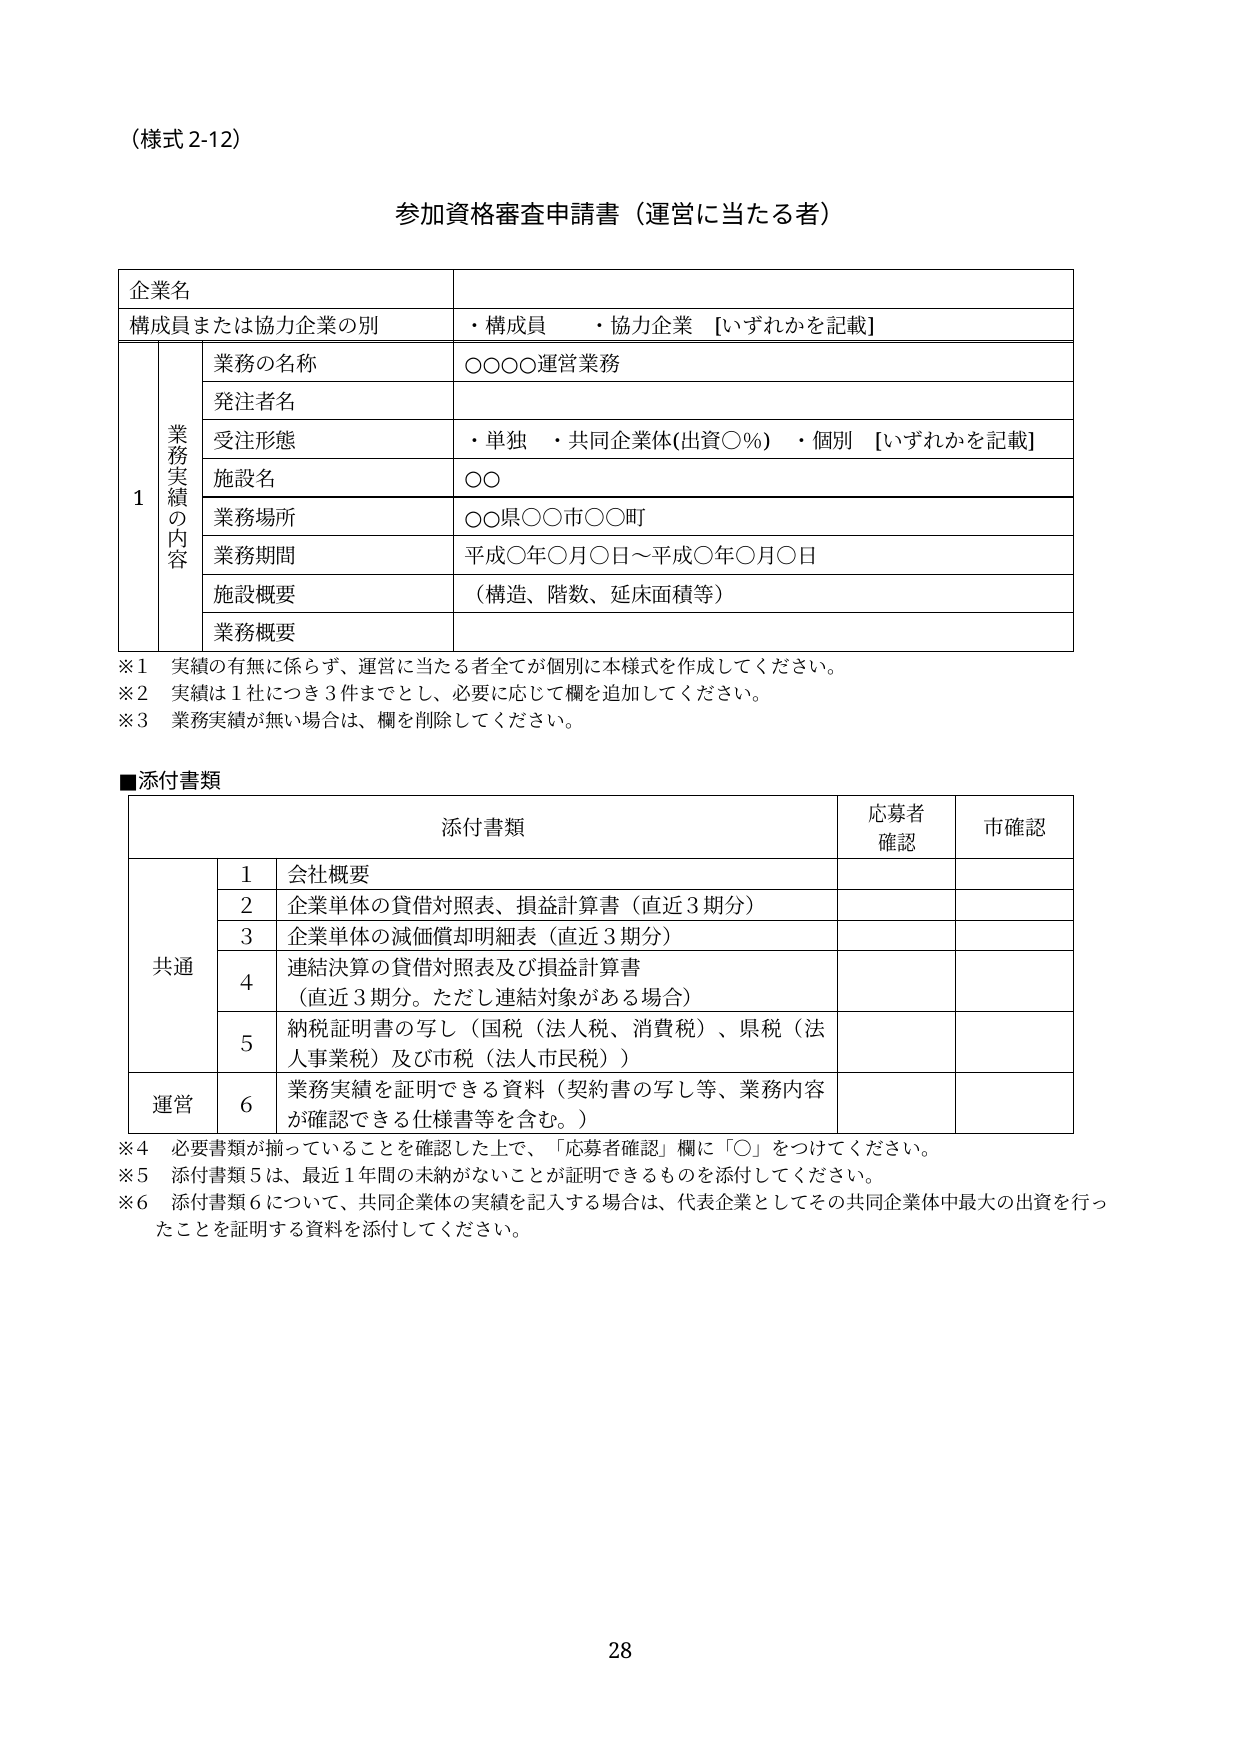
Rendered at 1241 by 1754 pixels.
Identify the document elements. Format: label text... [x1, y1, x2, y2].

table_cell [454, 382, 1073, 419]
text 参加資格審査申請書（運営に当たる者） [118, 194, 1122, 232]
table_cell 運営 [129, 1073, 217, 1133]
table_cell [956, 890, 1073, 919]
table_cell [838, 890, 955, 919]
table_cell ○○○○運営業務 [454, 343, 1073, 381]
table_cell 施設概要 [203, 575, 453, 612]
table_cell 共通 [129, 859, 217, 1072]
table_cell [838, 951, 955, 1011]
text ※２ 実績は１社につき３件までとし、必要に応じて欄を追加してください。 [118, 679, 1122, 706]
table_cell 業務期間 [203, 536, 453, 573]
table_cell 連結決算の貸借対照表及び損益計算書 （直近３期分。ただし連結対象がある場合） [277, 951, 837, 1011]
text ※６ 添付書類６について、共同企業体の実績を記入する場合は、代表企業としてその共同企業体中最大の出資を行ったことを証明する資料を添付してください。 [118, 1188, 1122, 1242]
table_cell ・単独 ・共同企業体(出資○％) ・個別 [いずれかを記載] [454, 420, 1073, 458]
table_header 企業名 [119, 270, 453, 308]
text ■添付書類 [118, 764, 1122, 795]
table_cell ３ [218, 921, 276, 950]
text ※３ 業務実績が無い場合は、欄を削除してください。 [118, 706, 1122, 733]
table_cell ○○ [454, 459, 1073, 496]
table_cell ６ [218, 1073, 276, 1133]
table_cell ○○県○○市○○町 [454, 498, 1073, 535]
table_cell [956, 859, 1073, 888]
table_cell [956, 1073, 1073, 1133]
table_cell ２ [218, 890, 276, 919]
table_cell [838, 1073, 955, 1133]
table_cell [838, 1012, 955, 1072]
table_cell 業務の名称 [203, 343, 453, 381]
table_cell 業務場所 [203, 498, 453, 535]
table_cell 受注形態 [203, 420, 453, 458]
table_cell ・構成員 ・協力企業 [いずれかを記載] [454, 309, 1073, 340]
table_cell 企業単体の減価償却明細表（直近３期分） [277, 921, 837, 950]
table_cell （構造、階数、延床面積等） [454, 575, 1073, 612]
table_cell 構成員または協力企業の別 [119, 309, 453, 340]
table_cell [838, 859, 955, 888]
text ※５ 添付書類５は、最近１年間の未納がないことが証明できるものを添付してください。 [118, 1161, 1122, 1188]
table_cell 平成○年○月○日～平成○年○月○日 [454, 536, 1073, 573]
table_cell [956, 1012, 1073, 1072]
table_header 市確認 [956, 796, 1073, 858]
table_cell [956, 951, 1073, 1011]
table_cell [838, 921, 955, 950]
table_cell [454, 613, 1073, 651]
list （様式2-12）参加資格審査申請書（運営に当たる者） [118, 119, 1122, 157]
table_cell １ [218, 859, 276, 888]
table_cell 発注者名 [203, 382, 453, 419]
table_cell 業務実績を証明できる資料（契約書の写し等、業務内容が確認できる仕様書等を含む。） [277, 1073, 837, 1133]
table_header 添付書類 [129, 796, 837, 858]
text ※４ 必要書類が揃っていることを確認した上で、「応募者確認」欄に「○」をつけてください。 [118, 1134, 1122, 1161]
table_cell 1 [119, 343, 158, 651]
table_cell 納税証明書の写し（国税（法人税、消費税）、県税（法人事業税）及び市税（法人市民税）） [277, 1012, 837, 1072]
table_cell 施設名 [203, 459, 453, 496]
table_cell 企業単体の貸借対照表、損益計算書（直近３期分） [277, 890, 837, 919]
table_cell [956, 921, 1073, 950]
table_cell 業務概要 [203, 613, 453, 651]
text ※１ 実績の有無に係らず、運営に当たる者全てが個別に本様式を作成してください。 [118, 652, 1122, 679]
table_header 応募者 確認 [838, 796, 955, 858]
table_cell 会社概要 [277, 859, 837, 888]
table_cell ４ [218, 951, 276, 1011]
table_header [454, 270, 1073, 308]
table_cell 業務実績の内容 [159, 343, 202, 651]
table_cell ５ [218, 1012, 276, 1072]
